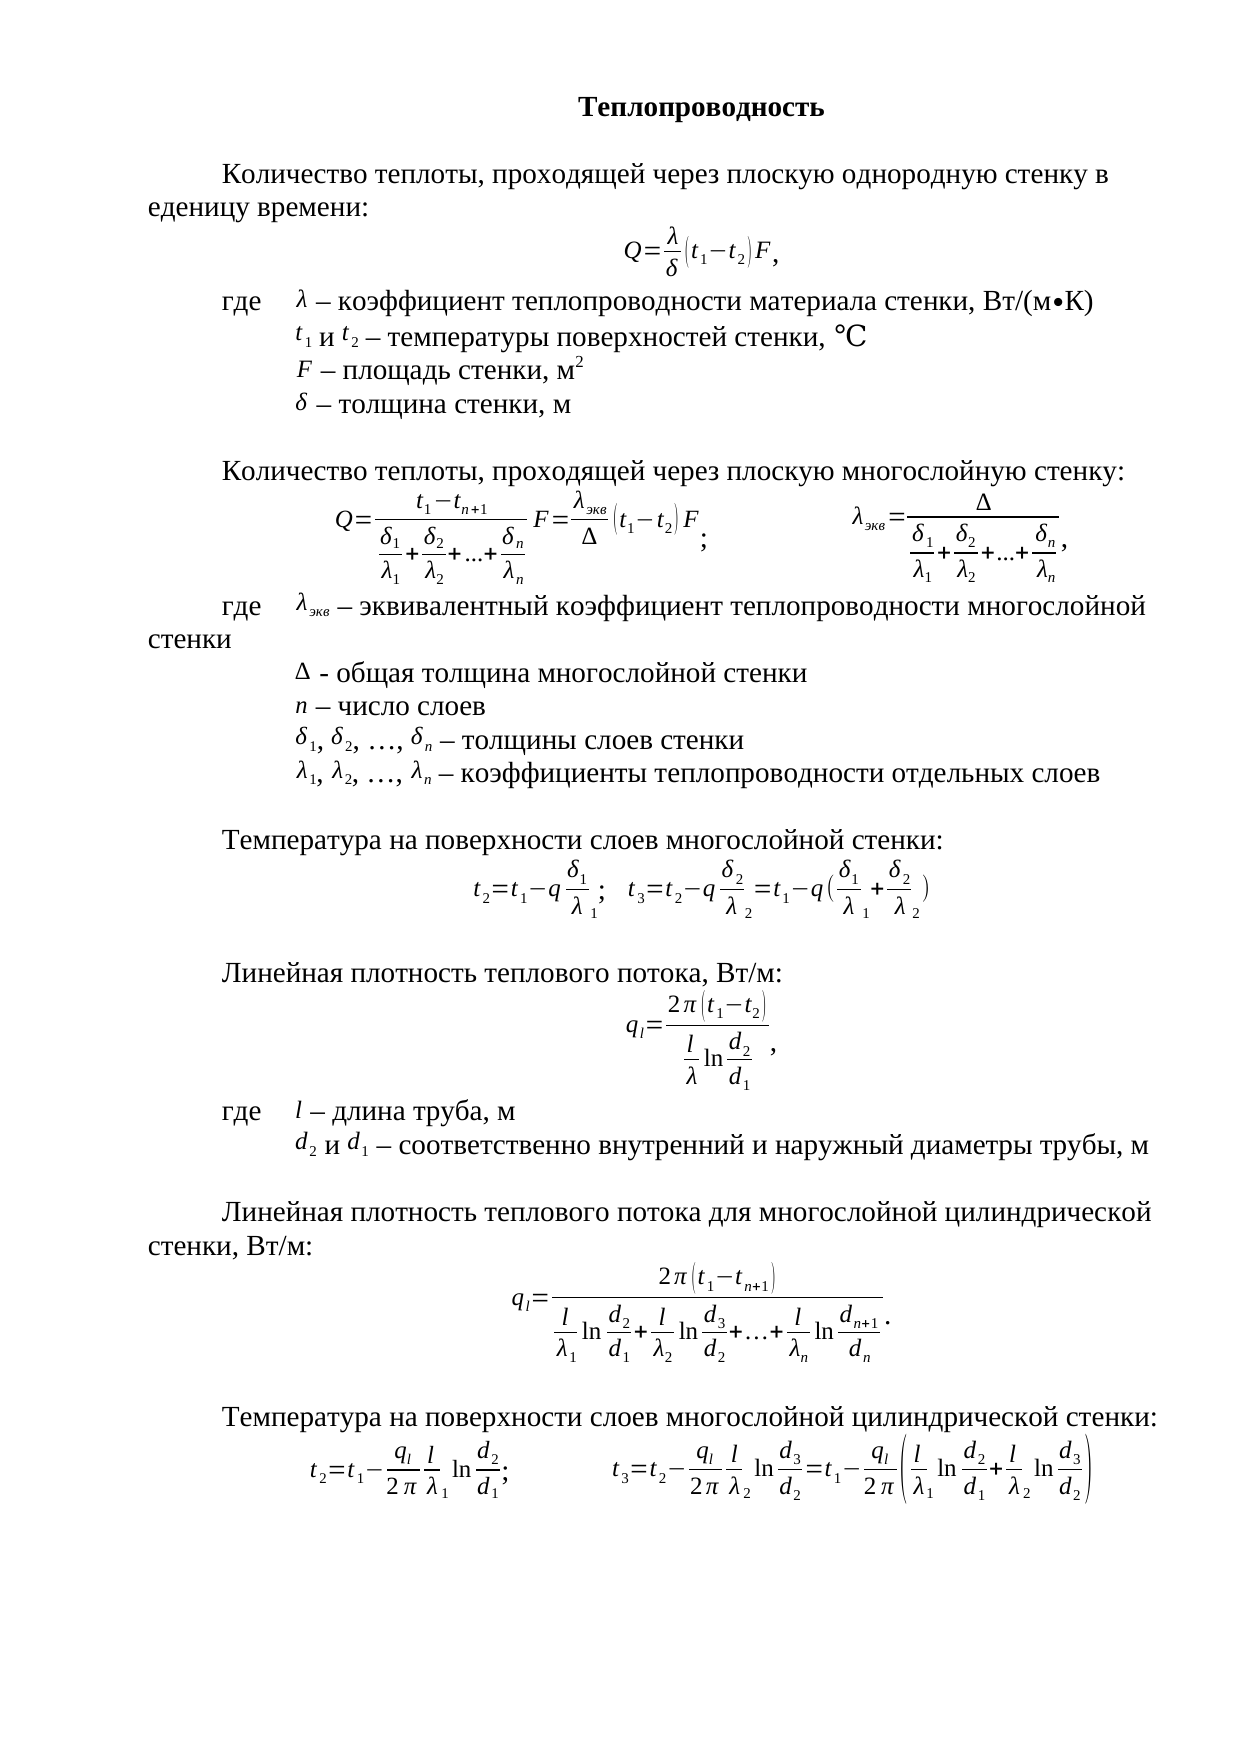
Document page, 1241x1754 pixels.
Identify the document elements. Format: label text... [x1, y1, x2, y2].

text Количество теплоты, проходящей через плоскую однородную стенку в еденицу времени: [148, 156, 1181, 223]
text - общая толщина многослойной стенки [148, 655, 1181, 688]
text , , …, – толщины слоев стенки [221, 722, 1181, 755]
text – толщина стенки, м [221, 386, 1181, 419]
text Линейная плотность теплового потока для многослойной цилиндрической стенки, Вт/м: [148, 1194, 1181, 1261]
text Температура на поверхности слоев многослойной цилиндрической стенки: [148, 1399, 1181, 1433]
text где – длина труба, м [148, 1093, 1181, 1127]
text ; , [148, 486, 1181, 588]
text Теплопроводность [148, 89, 1181, 122]
text – число слоев [221, 688, 1181, 722]
text – площадь стенки, м2 [221, 352, 1181, 386]
text где – коэффициент теплопроводности материала стенки, Вт/(м∙К) [148, 282, 1181, 317]
text и – соответственно внутренний и наружный диаметры трубы, м [148, 1127, 1181, 1161]
text , [148, 989, 1181, 1093]
text и – температуры поверхностей стенки, ℃ [221, 317, 1181, 352]
text где – эквивалентный коэффициент теплопроводности многослойной стенки [148, 588, 1181, 655]
text ; [148, 856, 1181, 922]
text , [148, 223, 1181, 282]
text , , …, – коэффициенты теплопроводности отдельных слоев [221, 755, 1181, 789]
text Температура на поверхности слоев многослойной стенки: [148, 822, 1181, 856]
text Количество теплоты, проходящей через плоскую многослойную стенку: [148, 453, 1181, 486]
text Линейная плотность теплового потока, Вт/м: [148, 955, 1181, 989]
text . [148, 1261, 1181, 1366]
text ; [148, 1433, 1181, 1506]
